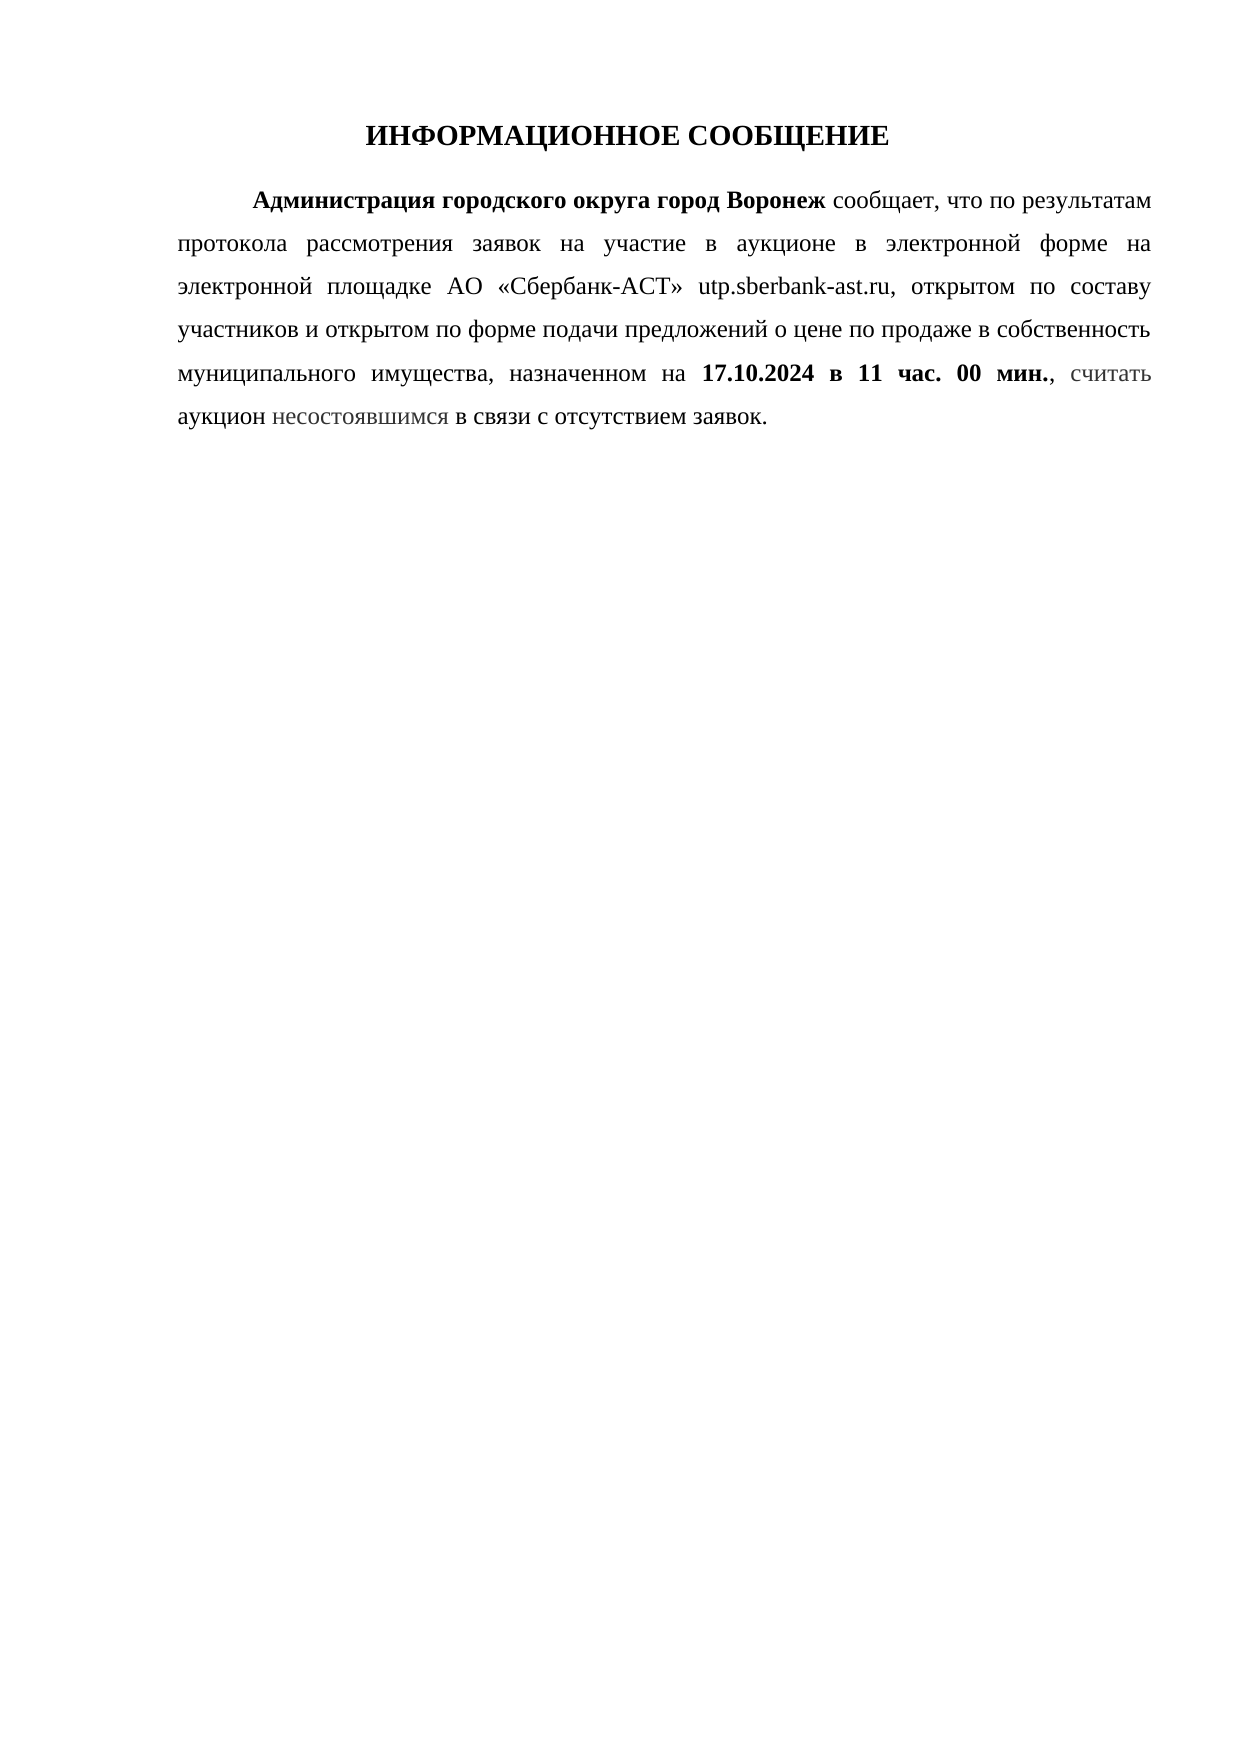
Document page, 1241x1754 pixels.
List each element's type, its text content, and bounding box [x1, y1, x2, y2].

title ИНФОРМАЦИОННОЕ СООБЩЕНИЕ [118, 118, 1137, 152]
title Администрация городского округа город Воронеж сообщает, что по результатам протокола рассмотрения заявок на участие в аукционе в электронной форме на электронной площадке АО «Сбербанк-АСТ» utp.sberbank-ast.ru, открытом по составу участников и открытом по форме подачи предложений о цене по продаже в собственность муниципального имущества, назначенном на 17.10.2024 в 11 час. 00 мин., считать аукцион несостоявшимся в связи с отсутствием заявок. [177, 185, 1152, 429]
